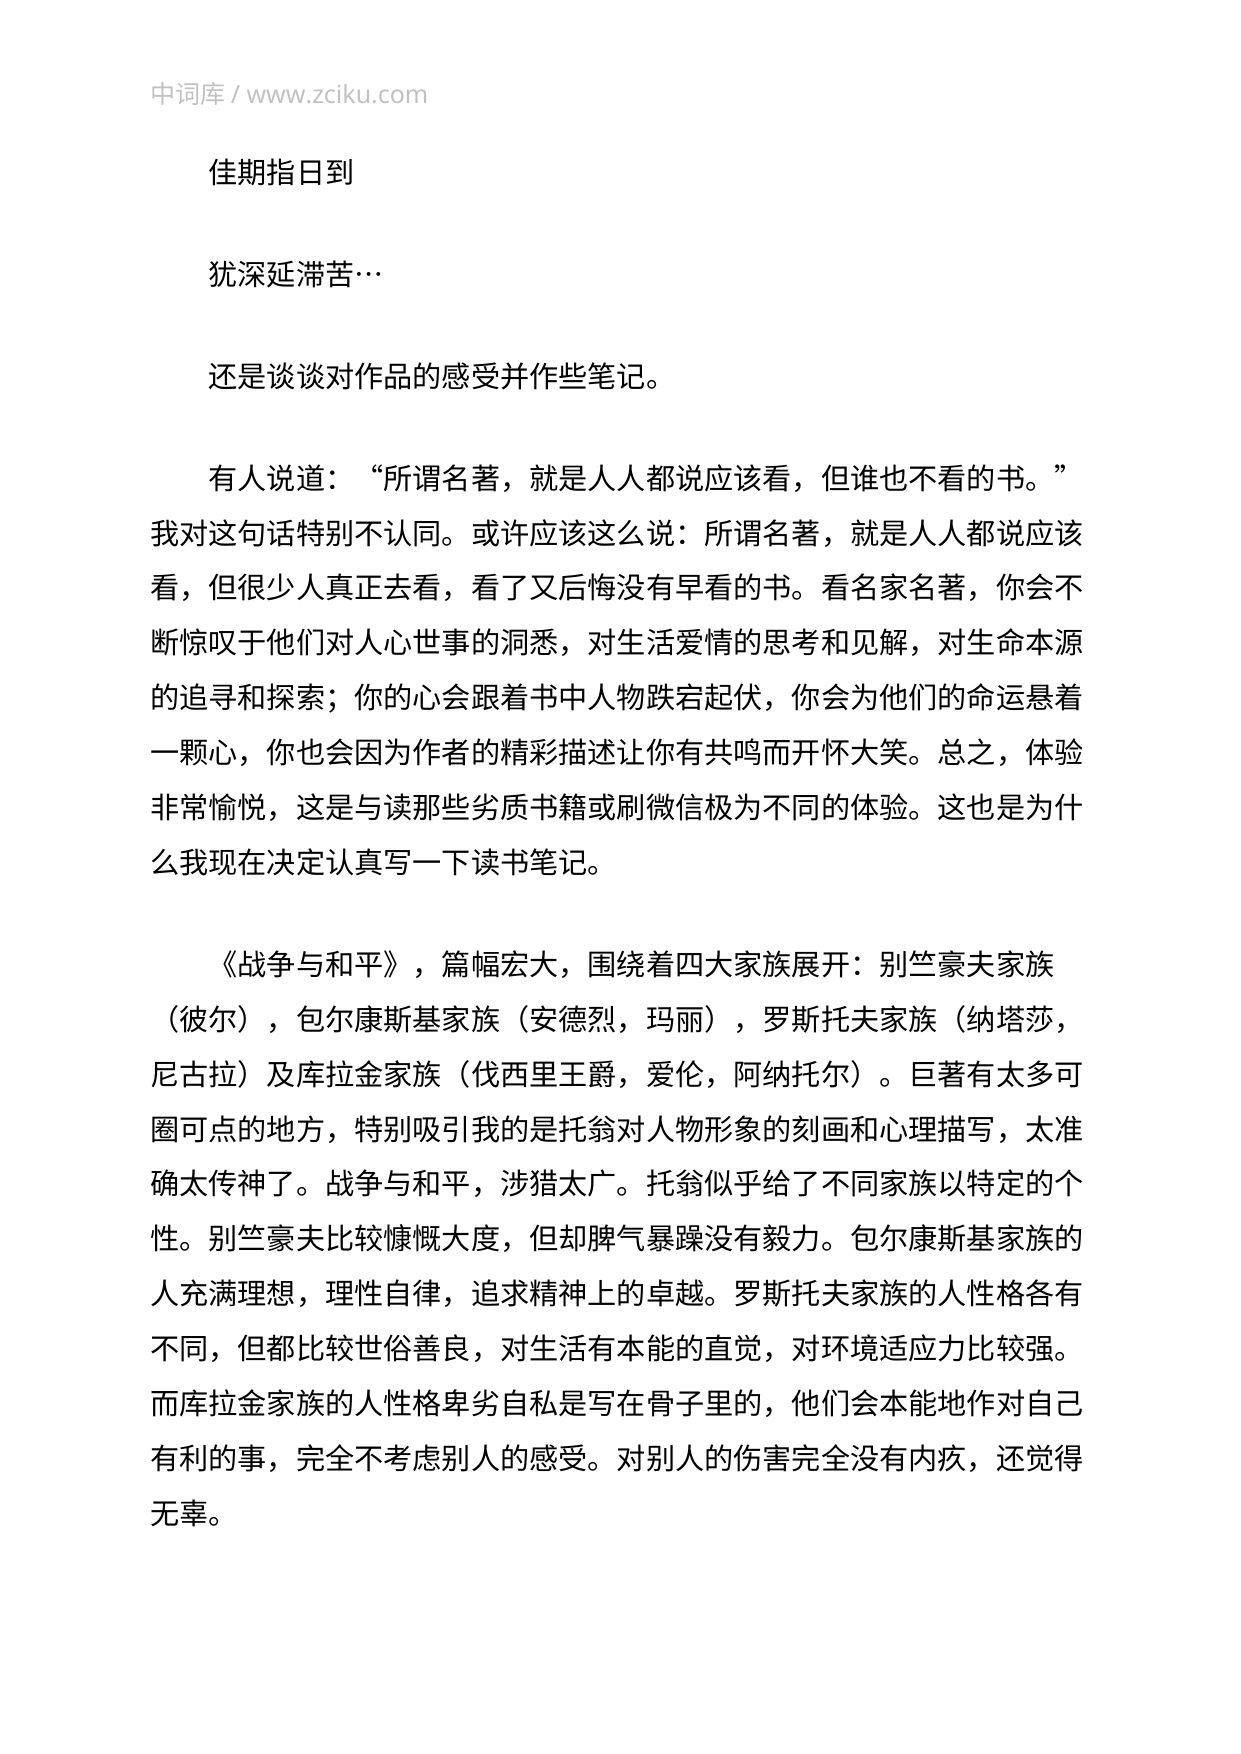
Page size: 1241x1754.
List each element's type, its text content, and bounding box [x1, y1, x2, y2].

text 佳期指日到 [150, 150, 1090, 192]
text 《战争与和平》，篇幅宏大，围绕着四大家族展开：别竺豪夫家族（彼尔），包尔康斯基家族（安德烈，玛丽），罗斯托夫家族（纳塔莎，尼古拉）及库拉金家族（伐西里王爵，爱伦，阿纳托尔）。巨著有太多可圈可点的地方，特别吸引我的是托翁对人物形象的刻画和心理描写，太准确太传神了。战争与和平，涉猎太广。托翁似乎给了不同家族以特定的个性。别竺豪夫比较慷慨大度，但却脾气暴躁没有毅力。包尔康斯基家族的人充满理想，理性自律，追求精神上的卓越。罗斯托夫家族的人性格各有不同，但都比较世俗善良，对生活有本能的直觉，对环境适应力比较强。而库拉金家族的人性格卑劣自私是写在骨子里的，他们会本能地作对自己有利的事，完全不考虑别人的感受。对别人的伤害完全没有内疚，还觉得无辜。 [150, 941, 1090, 1533]
text 还是谈谈对作品的感受并作些笔记。 [150, 353, 1090, 396]
text 有人说道：“所谓名著，就是人人都说应该看，但谁也不看的书。”我对这句话特别不认同。或许应该这么说：所谓名著，就是人人都说应该看，但很少人真正去看，看了又后悔没有早看的书。看名家名著，你会不断惊叹于他们对人心世事的洞悉，对生活爱情的思考和见解，对生命本源的追寻和探索；你的心会跟着书中人物跌宕起伏，你会为他们的命运悬着一颗心，你也会因为作者的精彩描述让你有共鸣而开怀大笑。总之，体验非常愉悦，这是与读那些劣质书籍或刷微信极为不同的体验。这也是为什么我现在决定认真写一下读书笔记。 [150, 455, 1090, 882]
text 犹深延滞苦… [150, 252, 1090, 294]
